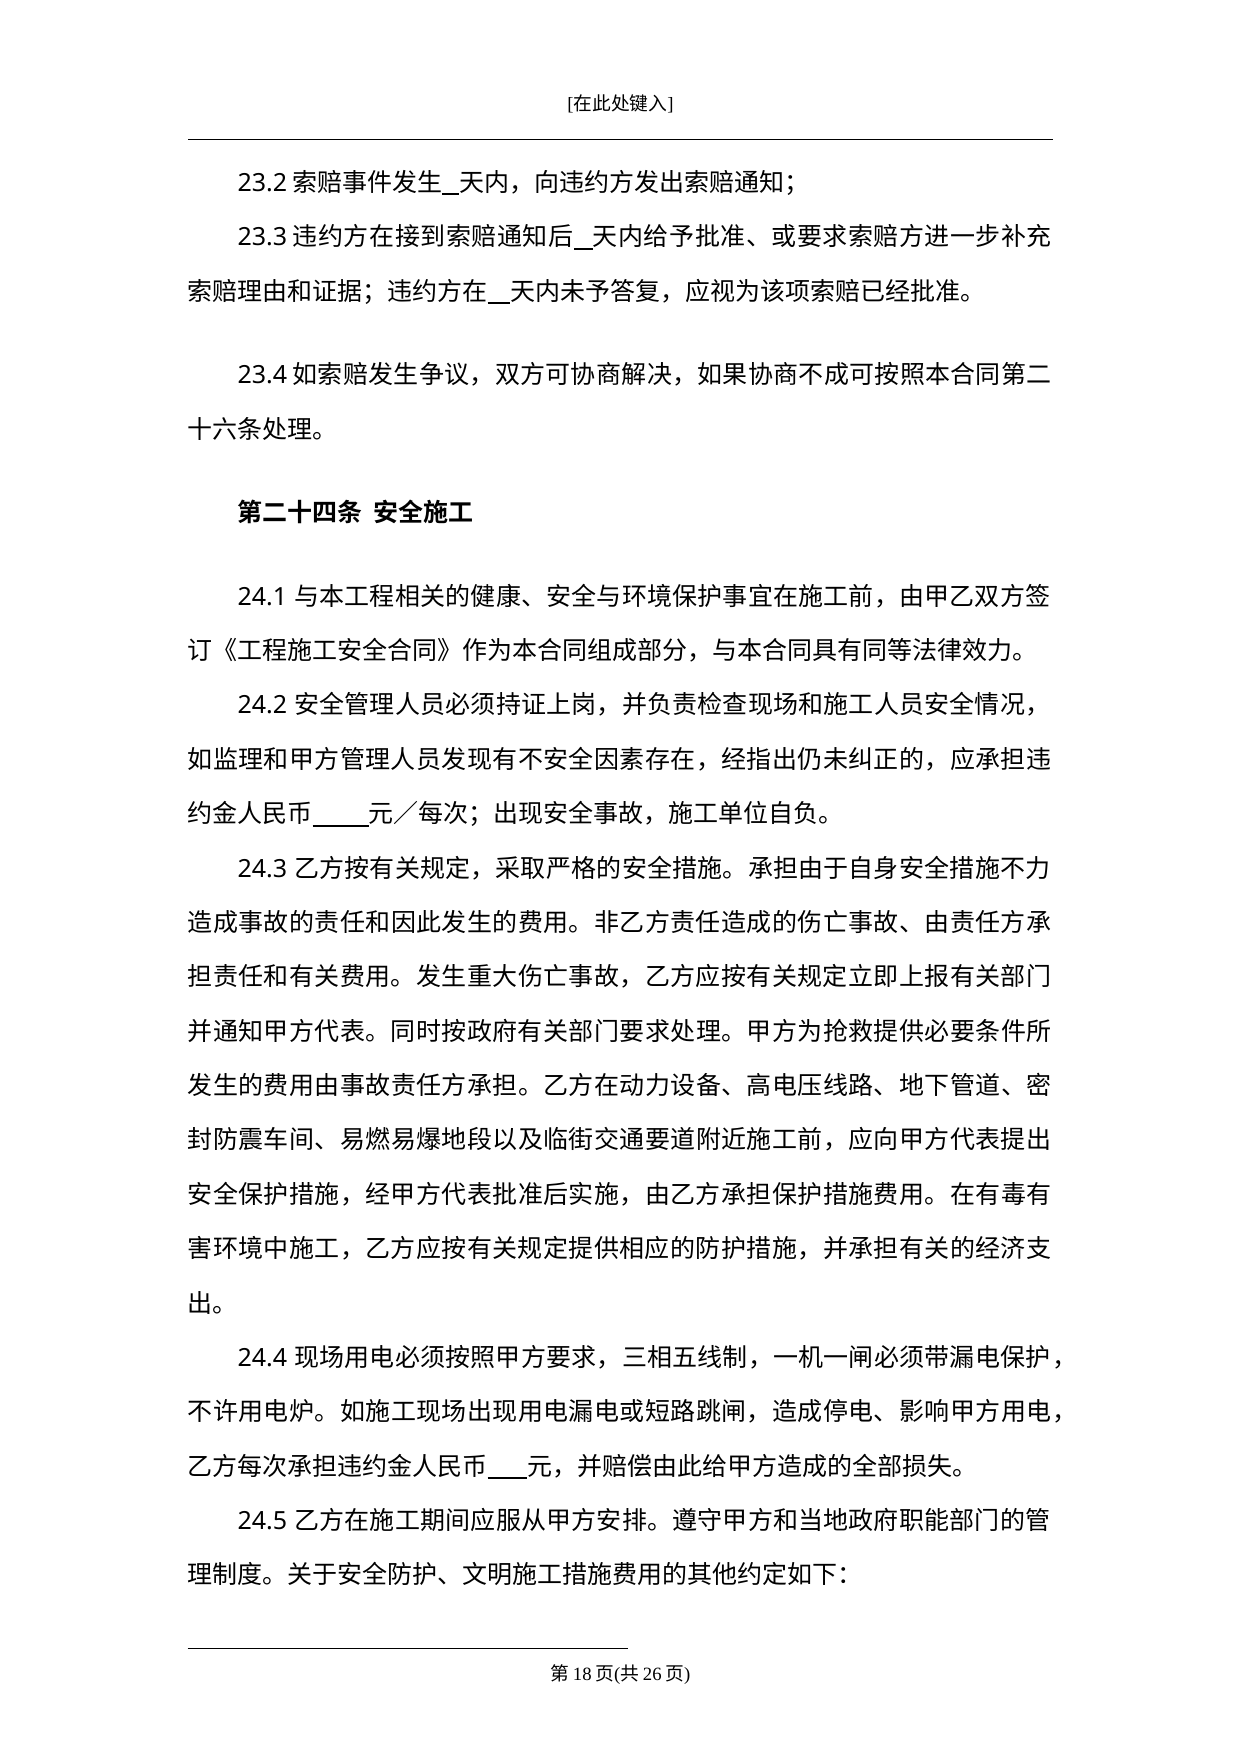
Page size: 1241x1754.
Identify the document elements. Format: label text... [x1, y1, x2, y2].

text 24.5 乙方在施工期间应服从甲方安排。遵守甲方和当地政府职能部门的管理制度。关于安全防护、文明施工措施费用的其他约定如下： [187, 1501, 1053, 1591]
text 23.3违约方在接到索赔通知后 天内给予批准、或要求索赔方进一步补充索赔理由和证据；违约方在 天内未予答复，应视为该项索赔已经批准。 [187, 217, 1053, 307]
text 24.1 与本工程相关的健康、安全与环境保护事宜在施工前，由甲乙双方签订《工程施工安全合同》作为本合同组成部分，与本合同具有同等法律效力。 [187, 576, 1053, 667]
text 24.3 乙方按有关规定，采取严格的安全措施。承担由于自身安全措施不力造成事故的责任和因此发生的费用。非乙方责任造成的伤亡事故、由责任方承担责任和有关费用。发生重大伤亡事故，乙方应按有关规定立即上报有关部门并通知甲方代表。同时按政府有关部门要求处理。甲方为抢救提供必要条件所发生的费用由事故责任方承担。乙方在动力设备、高电压线路、地下管道、密封防震车间、易燃易爆地段以及临街交通要道附近施工前，应向甲方代表提出安全保护措施，经甲方代表批准后实施，由乙方承担保护措施费用。在有毒有害环境中施工，乙方应按有关规定提供相应的防护措施，并承担有关的经济支出。 [187, 848, 1053, 1319]
text 24.4 现场用电必须按照甲方要求，三相五线制，一机一闸必须带漏电保护，不许用电炉。如施工现场出现用电漏电或短路跳闸，造成停电、影响甲方用电，乙方每次承担违约金人民币 元，并赔偿由此给甲方造成的全部损失。 [187, 1337, 1053, 1482]
text 23.2索赔事件发生 天内，向违约方发出索赔通知； [187, 162, 1053, 199]
text 第二十四条 安全施工 [187, 493, 1053, 529]
text 23.4如索赔发生争议，双方可协商解决，如果协商不成可按照本合同第二十六条处理。 [187, 355, 1053, 445]
text 24.2 安全管理人员必须持证上岗，并负责检查现场和施工人员安全情况，如监理和甲方管理人员发现有不安全因素存在，经指出仍未纠正的，应承担违约金人民币 元／每次；出现安全事故，施工单位自负。 [187, 685, 1053, 830]
